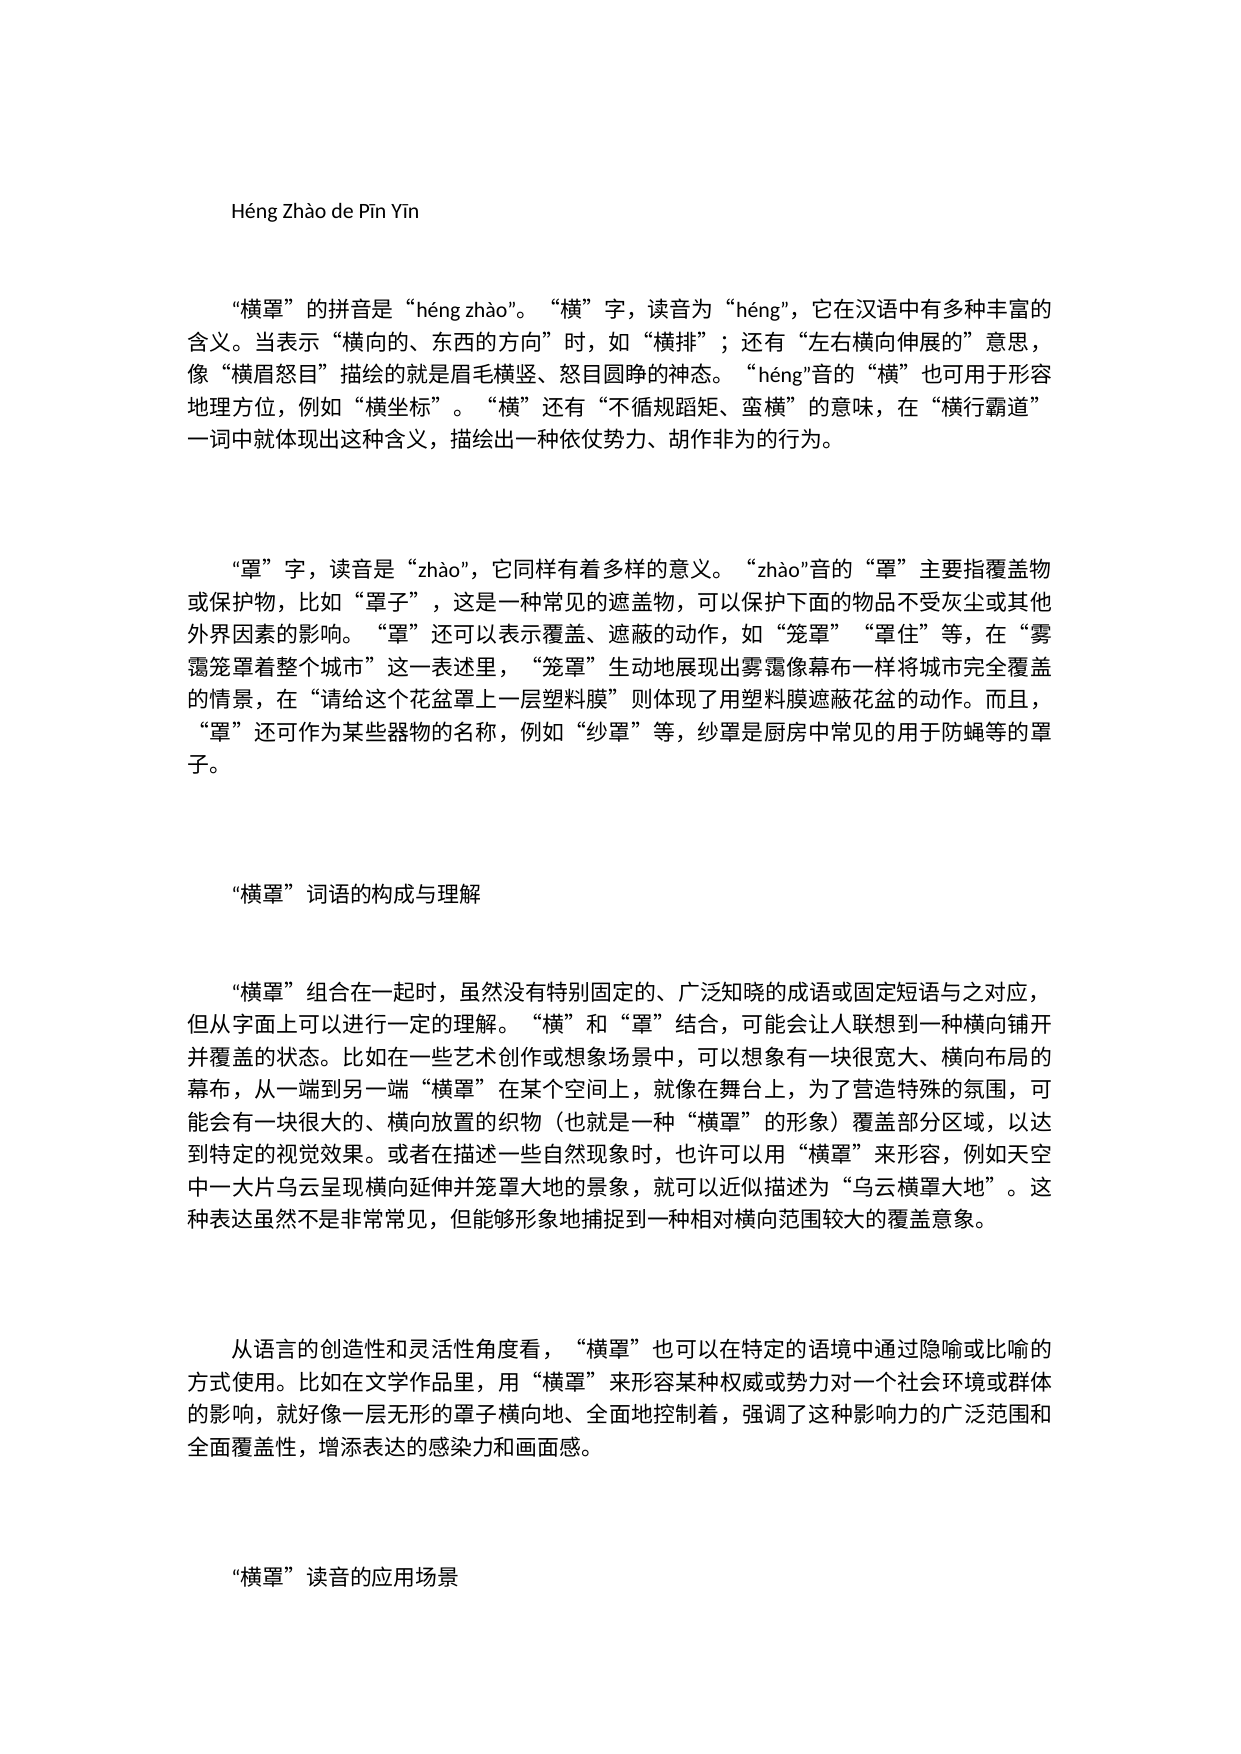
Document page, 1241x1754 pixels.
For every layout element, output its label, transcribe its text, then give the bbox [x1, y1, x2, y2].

text “罩”字，读音是“zhào”，它同样有着多样的意义。“zhào”音的“罩”主要指覆盖物或保护物，比如“罩子”，这是一种常见的遮盖物，可以保护下面的物品不受灰尘或其他外界因素的影响。“罩”还可以表示覆盖、遮蔽的动作，如“笼罩”“罩住”等，在“雾霭笼罩着整个城市”这一表述里，“笼罩”生动地展现出雾霭像幕布一样将城市完全覆盖的情景，在“请给这个花盆罩上一层塑料膜”则体现了用塑料膜遮蔽花盆的动作。而且，“罩”还可作为某些器物的名称，例如“纱罩”等，纱罩是厨房中常见的用于防蝇等的罩子。 [187, 552, 1053, 779]
text “横罩”的拼音是“héng zhào”。“横”字，读音为“héng”，它在汉语中有多种丰富的含义。当表示“横向的、东西的方向”时，如“横排”；还有“左右横向伸展的”意思，像“横眉怒目”描绘的就是眉毛横竖、怒目圆睁的神态。“héng”音的“横”也可用于形容地理方位，例如“横坐标”。“横”还有“不循规蹈矩、蛮横”的意味，在“横行霸道”一词中就体现出这种含义，描绘出一种依仗势力、胡作非为的行为。 [187, 292, 1053, 454]
text 从语言的创造性和灵活性角度看，“横罩”也可以在特定的语境中通过隐喻或比喻的方式使用。比如在文学作品里，用“横罩”来形容某种权威或势力对一个社会环境或群体的影响，就好像一层无形的罩子横向地、全面地控制着，强调了这种影响力的广泛范围和全面覆盖性，增添表达的感染力和画面感。 [187, 1332, 1053, 1462]
text “横罩”组合在一起时，虽然没有特别固定的、广泛知晓的成语或固定短语与之对应，但从字面上可以进行一定的理解。“横”和“罩”结合，可能会让人联想到一种横向铺开并覆盖的状态。比如在一些艺术创作或想象场景中，可以想象有一块很宽大、横向布局的幕布，从一端到另一端“横罩”在某个空间上，就像在舞台上，为了营造特殊的氛围，可能会有一块很大的、横向放置的织物（也就是一种“横罩”的形象）覆盖部分区域，以达到特定的视觉效果。或者在描述一些自然现象时，也许可以用“横罩”来形容，例如天空中一大片乌云呈现横向延伸并笼罩大地的景象，就可以近似描述为“乌云横罩大地”。这种表达虽然不是非常常见，但能够形象地捕捉到一种相对横向范围较大的覆盖意象。 [187, 974, 1053, 1234]
text Héng Zhào de Pīn Yīn [187, 194, 1053, 227]
text “横罩”词语的构成与理解 [187, 877, 1053, 909]
text “横罩”读音的应用场景 [187, 1559, 1053, 1592]
